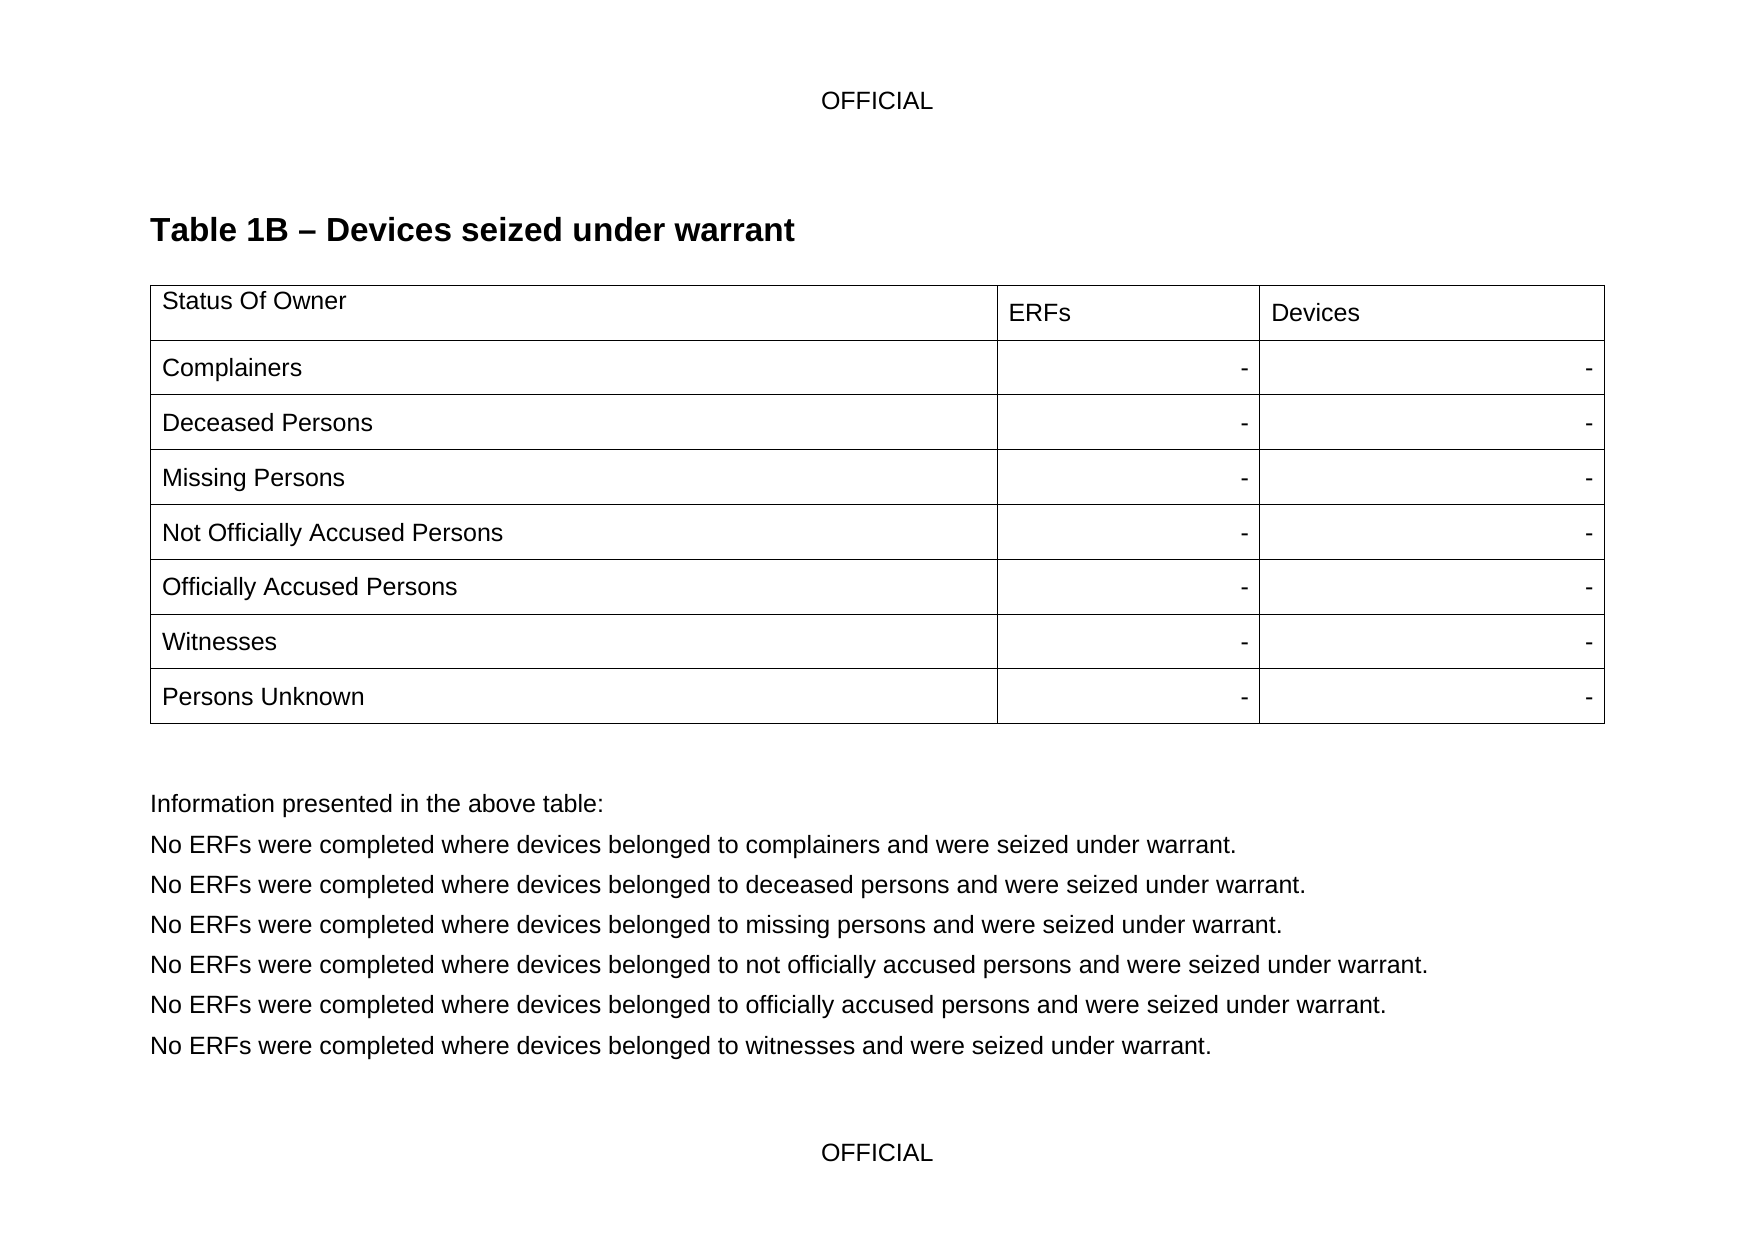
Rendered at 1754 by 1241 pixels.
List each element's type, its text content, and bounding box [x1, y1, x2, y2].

table_cell - [998, 395, 1259, 449]
table_cell Witnesses [151, 615, 997, 668]
table_cell - [998, 669, 1259, 723]
table_cell Officially Accused Persons [151, 560, 997, 613]
table_cell - [998, 341, 1259, 394]
table_cell - [1260, 669, 1604, 723]
text No ERFs were completed where devices belonged to officially accused persons and were seized under warrant. [150, 990, 1604, 1019]
table_cell Deceased Persons [151, 395, 997, 449]
table_header ERFs [998, 286, 1259, 339]
table_cell - [998, 560, 1259, 613]
table_cell - [1260, 505, 1604, 559]
table_cell Not Officially Accused Persons [151, 505, 997, 559]
table_cell - [1260, 450, 1604, 504]
table_cell - [998, 505, 1259, 559]
table_cell Complainers [151, 341, 997, 394]
text Information presented in the above table: [150, 789, 1604, 818]
table_cell Missing Persons [151, 450, 997, 504]
table_cell - [998, 615, 1259, 668]
table_cell - [1260, 341, 1604, 394]
subtitle Table 1B – Devices seized under warrant [150, 210, 1686, 249]
text No ERFs were completed where devices belonged to complainers and were seized under warrant. [150, 829, 1604, 858]
table_cell - [1260, 560, 1604, 613]
text No ERFs were completed where devices belonged to deceased persons and were seized under warrant. [150, 870, 1604, 898]
table_cell - [998, 450, 1259, 504]
table_header Devices [1260, 286, 1604, 339]
table_cell - [1260, 615, 1604, 668]
table_cell Persons Unknown [151, 669, 997, 723]
table_header Status Of Owner [151, 286, 997, 339]
text No ERFs were completed where devices belonged to witnesses and were seized under warrant. [150, 1031, 1604, 1059]
table_cell - [1260, 395, 1604, 449]
text No ERFs were completed where devices belonged to not officially accused persons and were seized under warrant. [150, 950, 1604, 979]
text No ERFs were completed where devices belonged to missing persons and were seized under warrant. [150, 910, 1604, 939]
